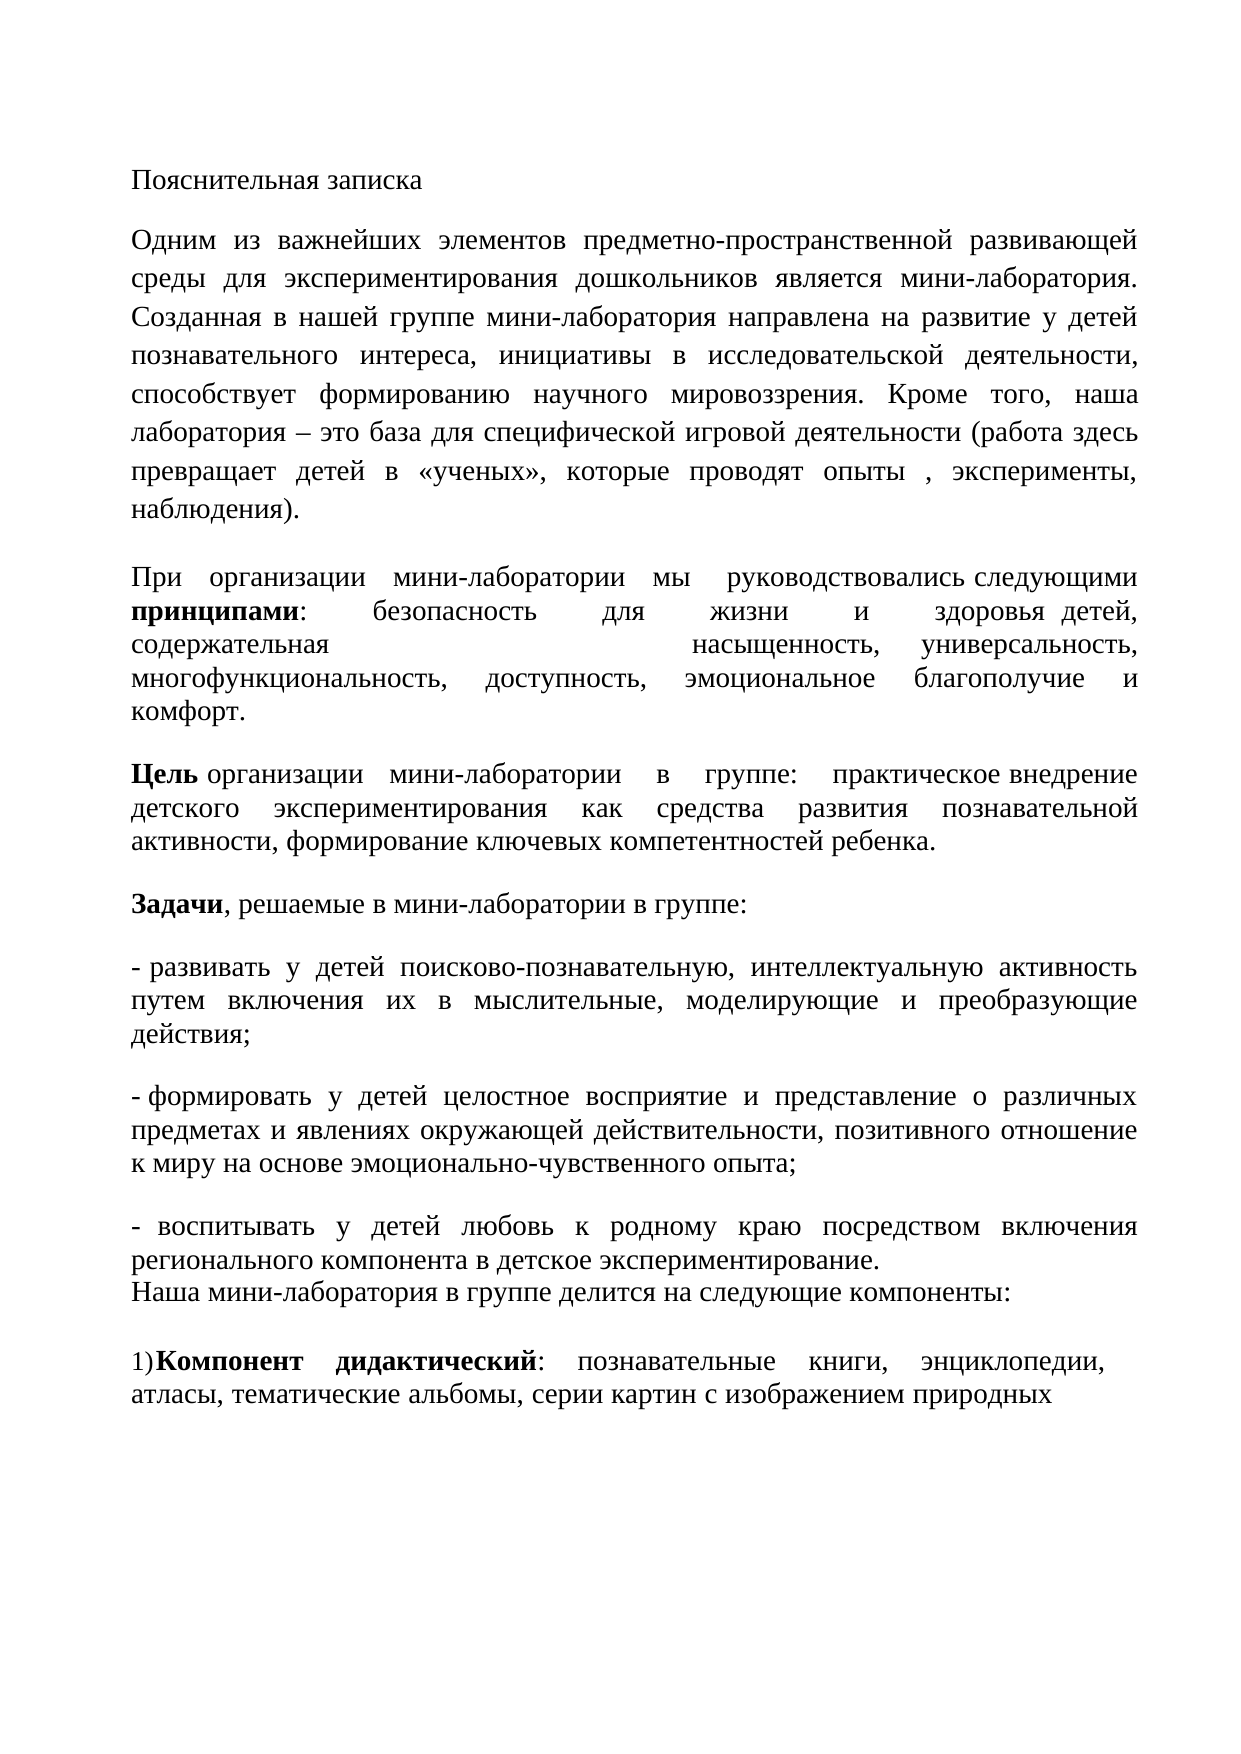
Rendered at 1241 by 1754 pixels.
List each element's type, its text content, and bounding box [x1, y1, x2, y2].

text Задачи, решаемые в мини-лаборатории в группе: [131, 886, 1151, 919]
text Одним из важнейших элементов предметно-пространственной развивающей среды для экспериментирования дошкольников является мини-лаборатория. Созданная в нашей группе мини-лаборатория направлена на развитие у детей познавательного интереса, инициативы в исследовательской деятельности, способствует формированию научного мировоззрения. Кроме того, наша лаборатория – это база для специфической игровой деятельности (работа здесь превращает детей в «ученых», которые проводят опыты , эксперименты, наблюдения). [131, 222, 1138, 525]
text Цель организации мини-лаборатории в группе: практическое внедрение детского экспериментирования как средства развития познавательной активности, формирование ключевых компетентностей ребенка. [131, 756, 1138, 857]
list воспитывать у детей любовь к родному краю посредством включения регионального компонента в детское экспериментирование. [131, 1208, 1138, 1275]
text При организации мини-лаборатории мы руководствовались следующими принципами: безопасность для жизни и здоровья детей, содержательная насыщенность, универсальность, многофункциональность, доступность, эмоциональное благополучие и комфорт. [131, 559, 1138, 727]
text Наша мини-лаборатория в группе делится на следующие компоненты: [131, 1275, 1151, 1308]
list формировать у детей целостное восприятие и представление о различных предметах и явлениях окружающей действительности, позитивного отношение к миру на основе эмоционально-чувственного опыта; [131, 1078, 1138, 1179]
text Пояснительная записка [131, 162, 1151, 196]
list развивать у детей поисково-познавательную, интеллектуальную активность путем включения их в мыслительные, моделирующие и преобразующие действия; [131, 949, 1138, 1049]
list Компонент дидактический: познавательные книги, энциклопедии, атласы, тематические альбомы, серии картин с изображением природных [131, 1343, 1138, 1410]
